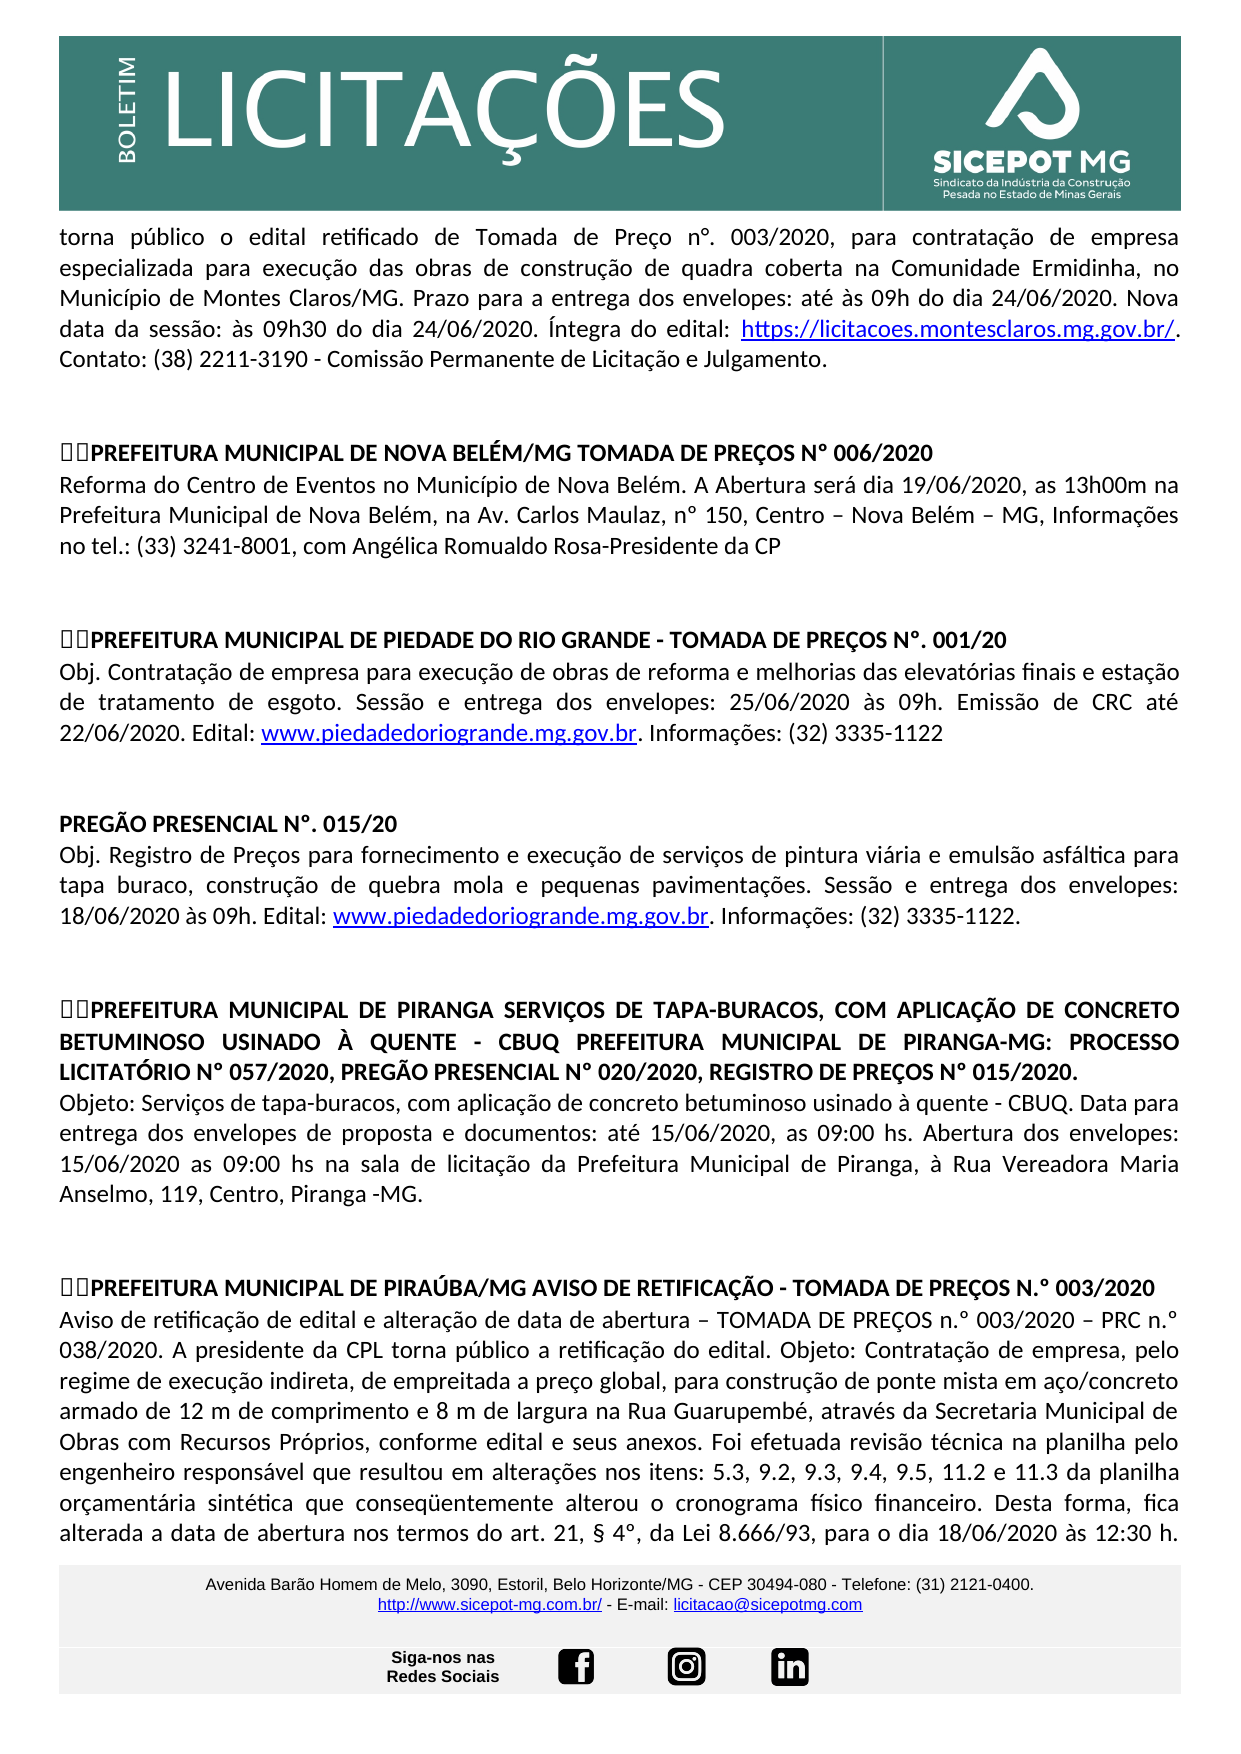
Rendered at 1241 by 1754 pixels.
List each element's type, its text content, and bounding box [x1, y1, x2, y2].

text Objeto: Serviços de tapa-buracos, com aplicação de concreto betuminoso usinado à quente - CBUQ. Data para entrega dos envelopes de proposta e documentos: até 15/06/2020, as 09:00 hs. Abertura dos envelopes: 15/06/2020 as 09:00 hs na sala de licitação da Prefeitura Municipal de Piranga, à Rua Vereadora Maria Anselmo, 119, Centro, Piranga -MG. [59, 1087, 1181, 1209]
text Reforma do Centro de Eventos no Município de Nova Belém. A Abertura será dia 19/06/2020, as 13h00m na Prefeitura Municipal de Nova Belém, na Av. Carlos Maulaz, nº 150, Centro – Nova Belém – MG, Informações no tel.: (33) 3241-8001, com Angélica Romualdo Rosa-Presidente da CP [59, 469, 1181, 561]
text PREFEITURA MUNICIPAL DE NOVA BELÉM/MG TOMADA DE PREÇOS Nº 006/2020 [59, 435, 1181, 469]
text PREGÃO PRESENCIAL Nº. 015/20 [59, 808, 1181, 839]
picture [667, 1647, 706, 1686]
picture [557, 1648, 594, 1685]
text PREFEITURA MUNICIPAL DE PIRANGA SERVIÇOS DE TAPA-BURACOS, COM APLICAÇÃO DE CONCRETO BETUMINOSO USINADO À QUENTE - CBUQ PREFEITURA MUNICIPAL DE PIRANGA-MG: PROCESSO LICITATÓRIO Nº 057/2020, PREGÃO PRESENCIAL Nº 020/2020, REGISTRO DE PREÇOS Nº 015/2020. [59, 992, 1181, 1087]
text Obj. Contratação de empresa para execução de obras de reforma e melhorias das elevatórias finais e estação de tratamento de esgoto. Sessão e entrega dos envelopes: 25/06/2020 às 09h. Emissão de CRC até 22/06/2020. Edital: www.piedadedoriogrande.mg.gov.br. Informações: (32) 3335-1122 [59, 656, 1181, 747]
text Obj. Registro de Preços para fornecimento e execução de serviços de pintura viária e emulsão asfáltica para tapa buraco, construção de quebra mola e pequenas pavimentações. Sessão e entrega dos envelopes: 18/06/2020 às 09h. Edital: www.piedadedoriogrande.mg.gov.br. Informações: (32) 3335-1122. [59, 839, 1181, 931]
picture [771, 1648, 809, 1686]
text PREFEITURA MUNICIPAL DE PIRAÚBA/MG AVISO DE RETIFICAÇÃO - TOMADA DE PREÇOS N.º 003/2020 [59, 1270, 1181, 1304]
text PREFEITURA MUNICIPAL DE PIEDADE DO RIO GRANDE - TOMADA DE PREÇOS Nº. 001/20 [59, 622, 1181, 656]
picture [59, 36, 1181, 211]
